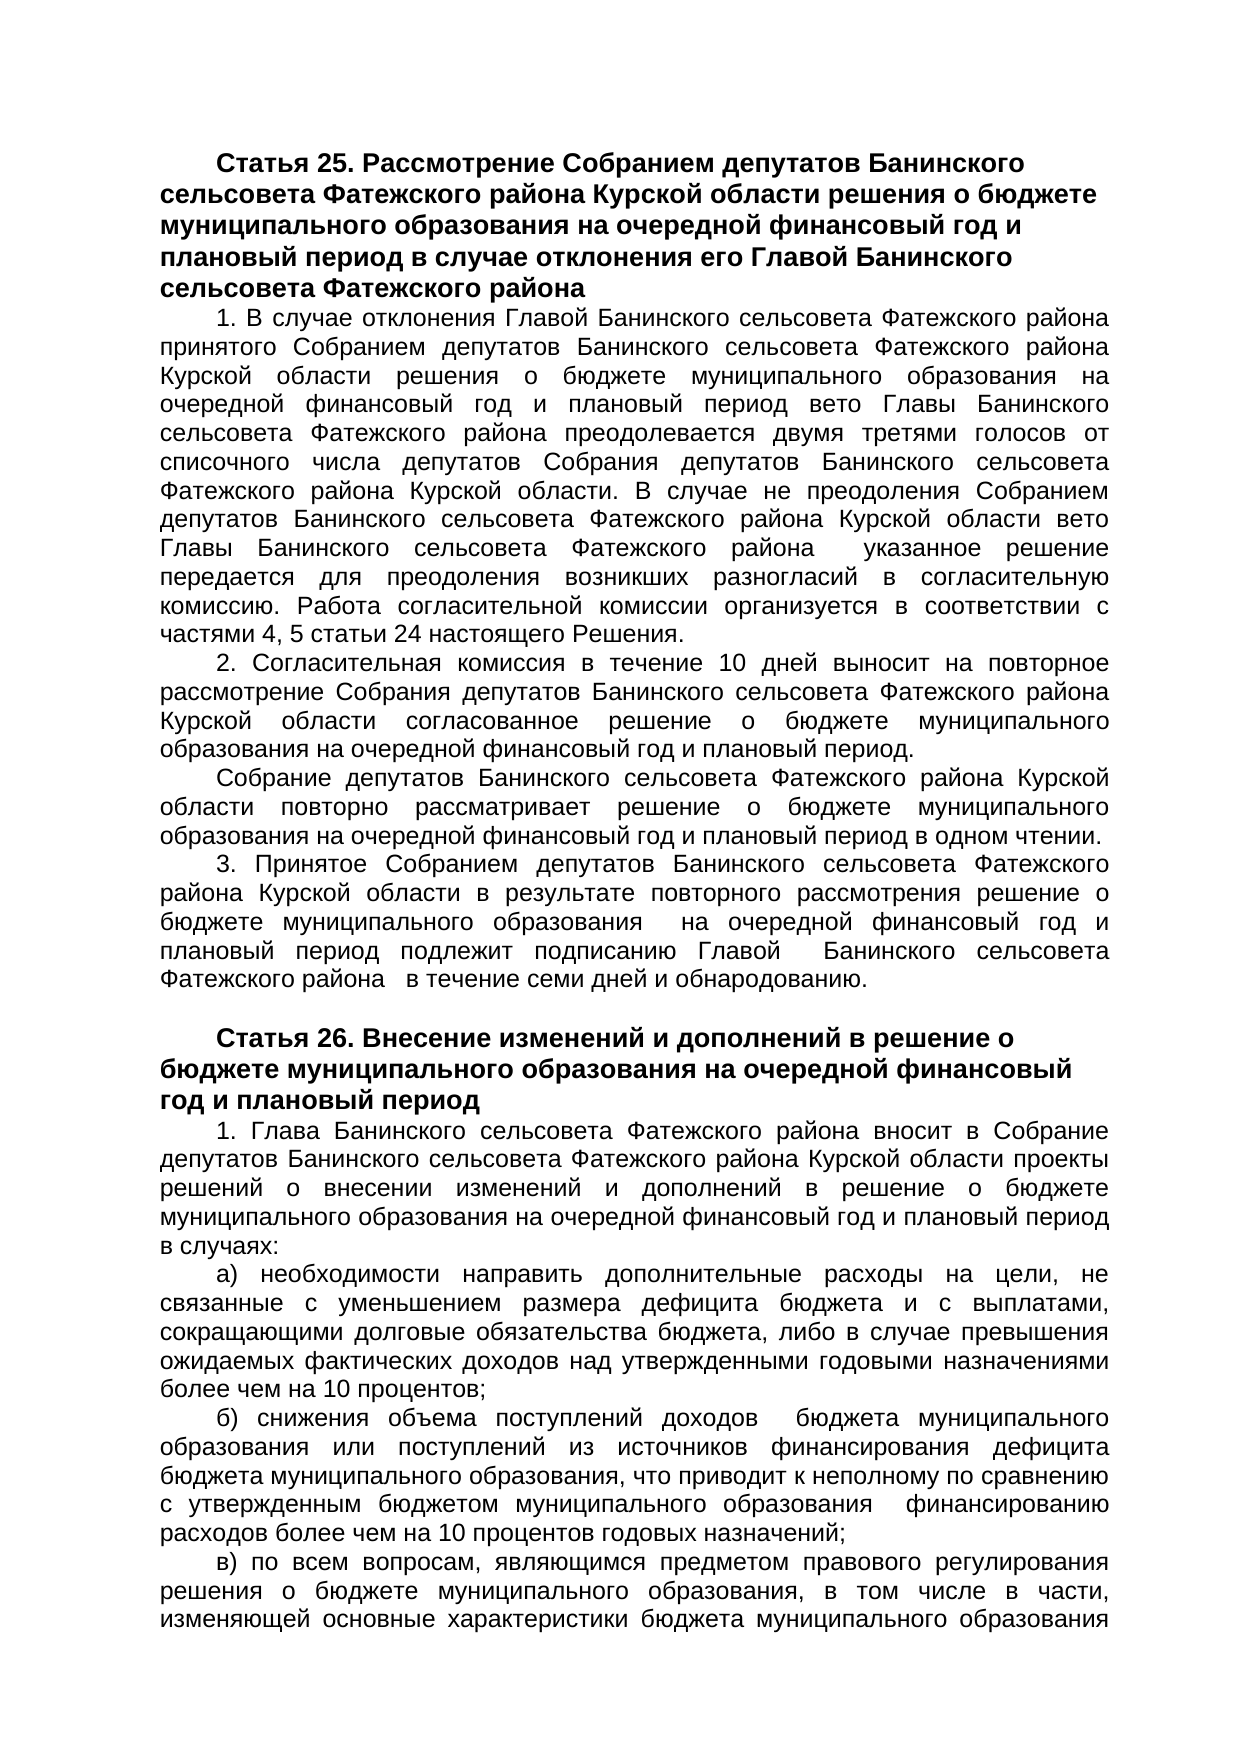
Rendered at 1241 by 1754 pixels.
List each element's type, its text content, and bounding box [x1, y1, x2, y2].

text Статья 26. Внесение изменений и дополнений в решение о бюджете муниципального образования на очередной финансовый год и плановый период [159, 1022, 1110, 1116]
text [159, 1547, 1110, 1633]
text а) необходимости направить дополнительные расходы на цели, не связанные с уменьшением размера дефицита бюджета и с выплатами, сокращающими долговые обязательства бюджета, либо в случае превышения ожидаемых фактических доходов над утвержденными годовыми назначениями более чем на 10 процентов; [159, 1259, 1110, 1403]
text Статья 25. Рассмотрение Собранием депутатов Банинского сельсовета Фатежского района Курской области решения о бюджете муниципального образования на очередной финансовый год и плановый период в случае отклонения его Главой Банинского сельсовета Фатежского района [159, 147, 1110, 303]
text б) снижения объема поступлений доходов бюджета муниципального образования или поступлений из источников финансирования дефицита бюджета муниципального образования, что приводит к неполному по сравнению с утвержденным бюджетом муниципального образования финансированию расходов более чем на 10 процентов годовых назначений; [159, 1403, 1110, 1547]
text 3. Принятое Собранием депутатов Банинского сельсовета Фатежского района Курской области в результате повторного рассмотрения решение о бюджете муниципального образования на очередной финансовый год и плановый период подлежит подписанию Главой Банинского сельсовета Фатежского района в течение семи дней и обнародованию. [159, 849, 1110, 993]
text Собрание депутатов Банинского сельсовета Фатежского района Курской области повторно рассматривает решение о бюджете муниципального образования на очередной финансовый год и плановый период в одном чтении. [159, 763, 1110, 849]
text 1. Глава Банинского сельсовета Фатежского района вносит в Собрание депутатов Банинского сельсовета Фатежского района Курской области проекты решений о внесении изменений и дополнений в решение о бюджете муниципального образования на очередной финансовый год и плановый период в случаях: [159, 1116, 1110, 1259]
text 1. В случае отклонения Главой Банинского сельсовета Фатежского района принятого Собранием депутатов Банинского сельсовета Фатежского района Курской области решения о бюджете муниципального образования на очередной финансовый год и плановый период вето Главы Банинского сельсовета Фатежского района преодолевается двумя третями голосов от списочного числа депутатов Собрания депутатов Банинского сельсовета Фатежского района Курской области. В случае не преодоления Собранием депутатов Банинского сельсовета Фатежского района Курской области вето Главы Банинского сельсовета Фатежского района указанное решение передается для преодоления возникших разногласий в согласительную комиссию. Работа согласительной комиссии организуется в соответствии с частями 4, 5 статьи 24 настоящего Решения. [159, 303, 1110, 648]
text 2. Согласительная комиссия в течение 10 дней выносит на повторное рассмотрение Собрания депутатов Банинского сельсовета Фатежского района Курской области согласованное решение о бюджете муниципального образования на очередной финансовый год и плановый период. [159, 648, 1110, 763]
